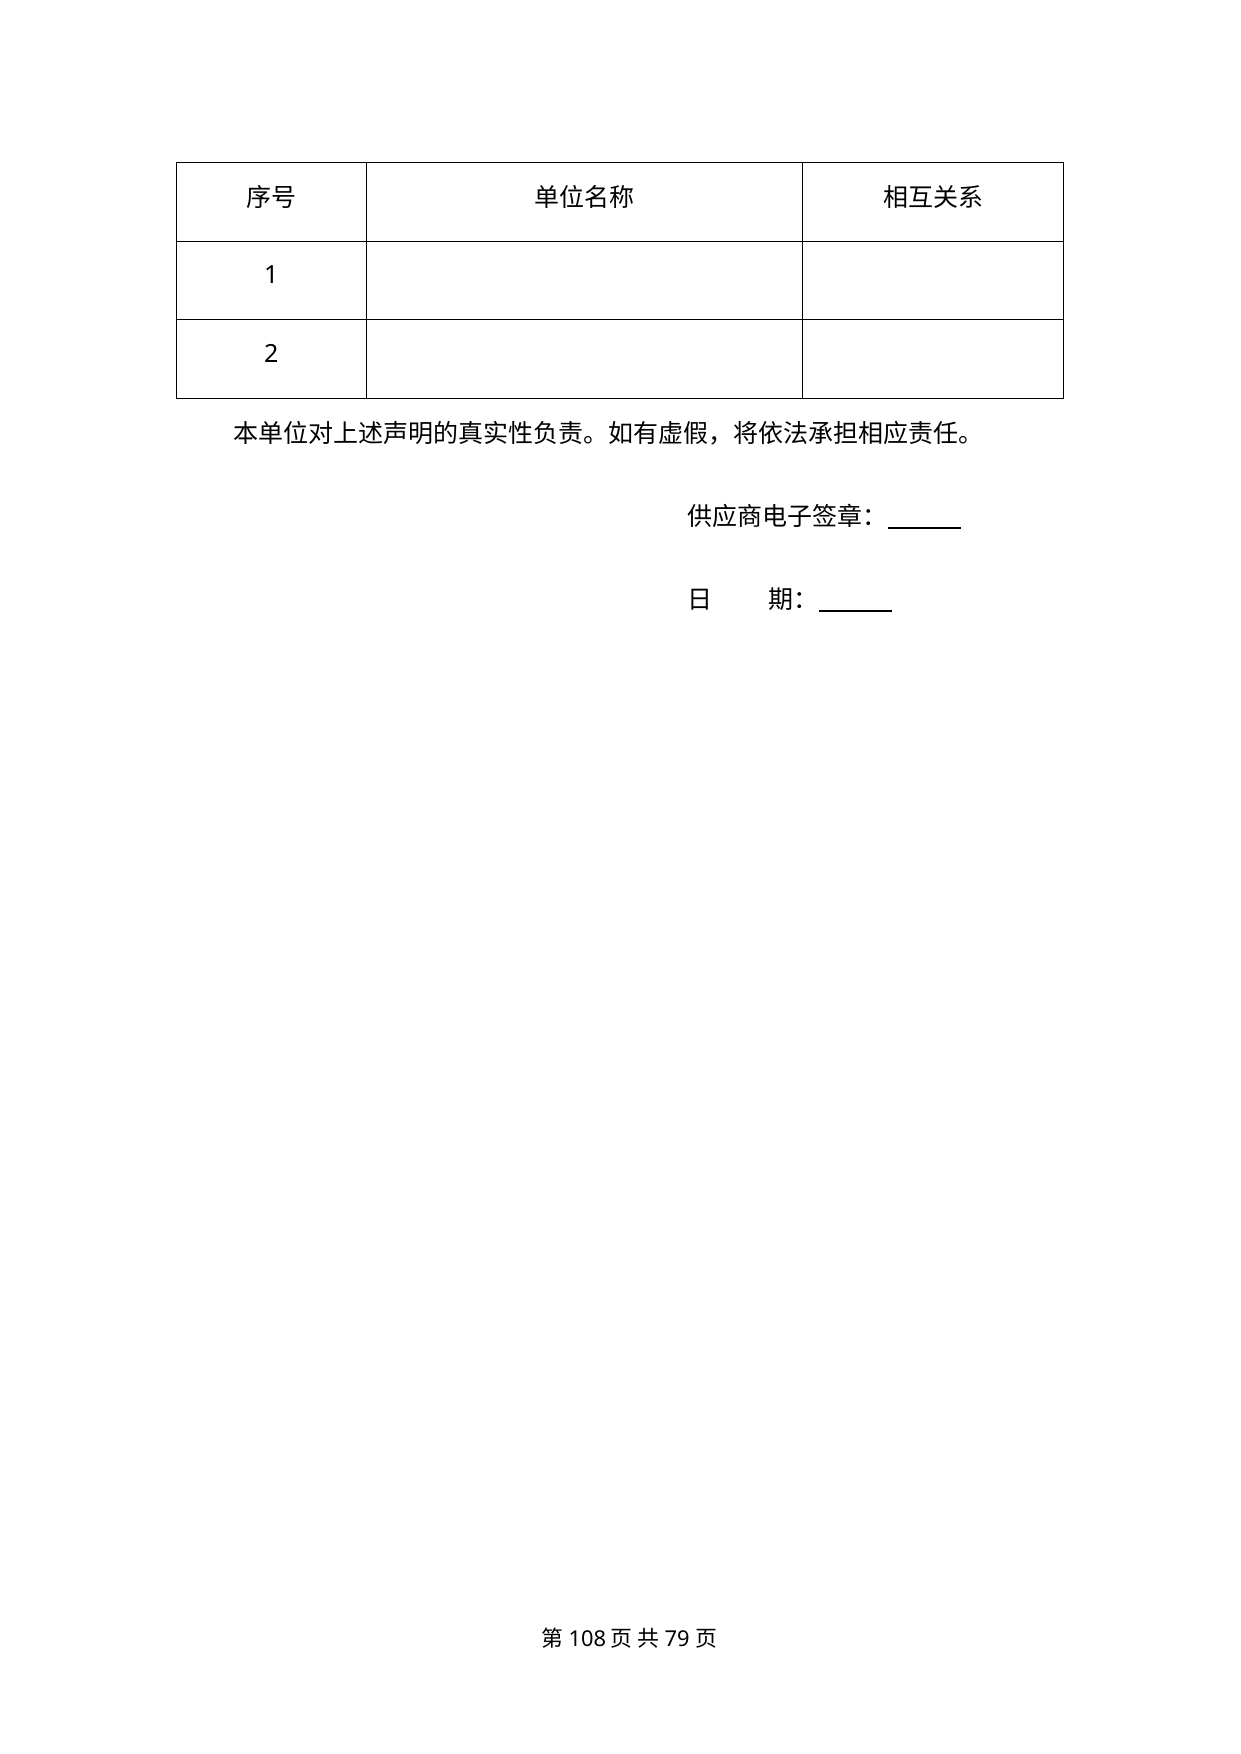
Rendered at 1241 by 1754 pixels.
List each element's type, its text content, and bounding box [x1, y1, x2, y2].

table_cell 2 [177, 320, 366, 398]
table_cell [367, 242, 802, 319]
table_cell [803, 242, 1063, 319]
table_header 序号 [177, 163, 366, 241]
table_cell [367, 320, 802, 398]
table_header 单位名称 [367, 163, 802, 241]
text 供应商电子签章： [187, 482, 1053, 547]
text 日 期： [187, 565, 1053, 630]
table_cell 1 [177, 242, 366, 319]
table_header 相互关系 [803, 163, 1063, 241]
table_cell [803, 320, 1063, 398]
text 本单位对上述声明的真实性负责。如有虚假，将依法承担相应责任。 [187, 399, 1053, 464]
